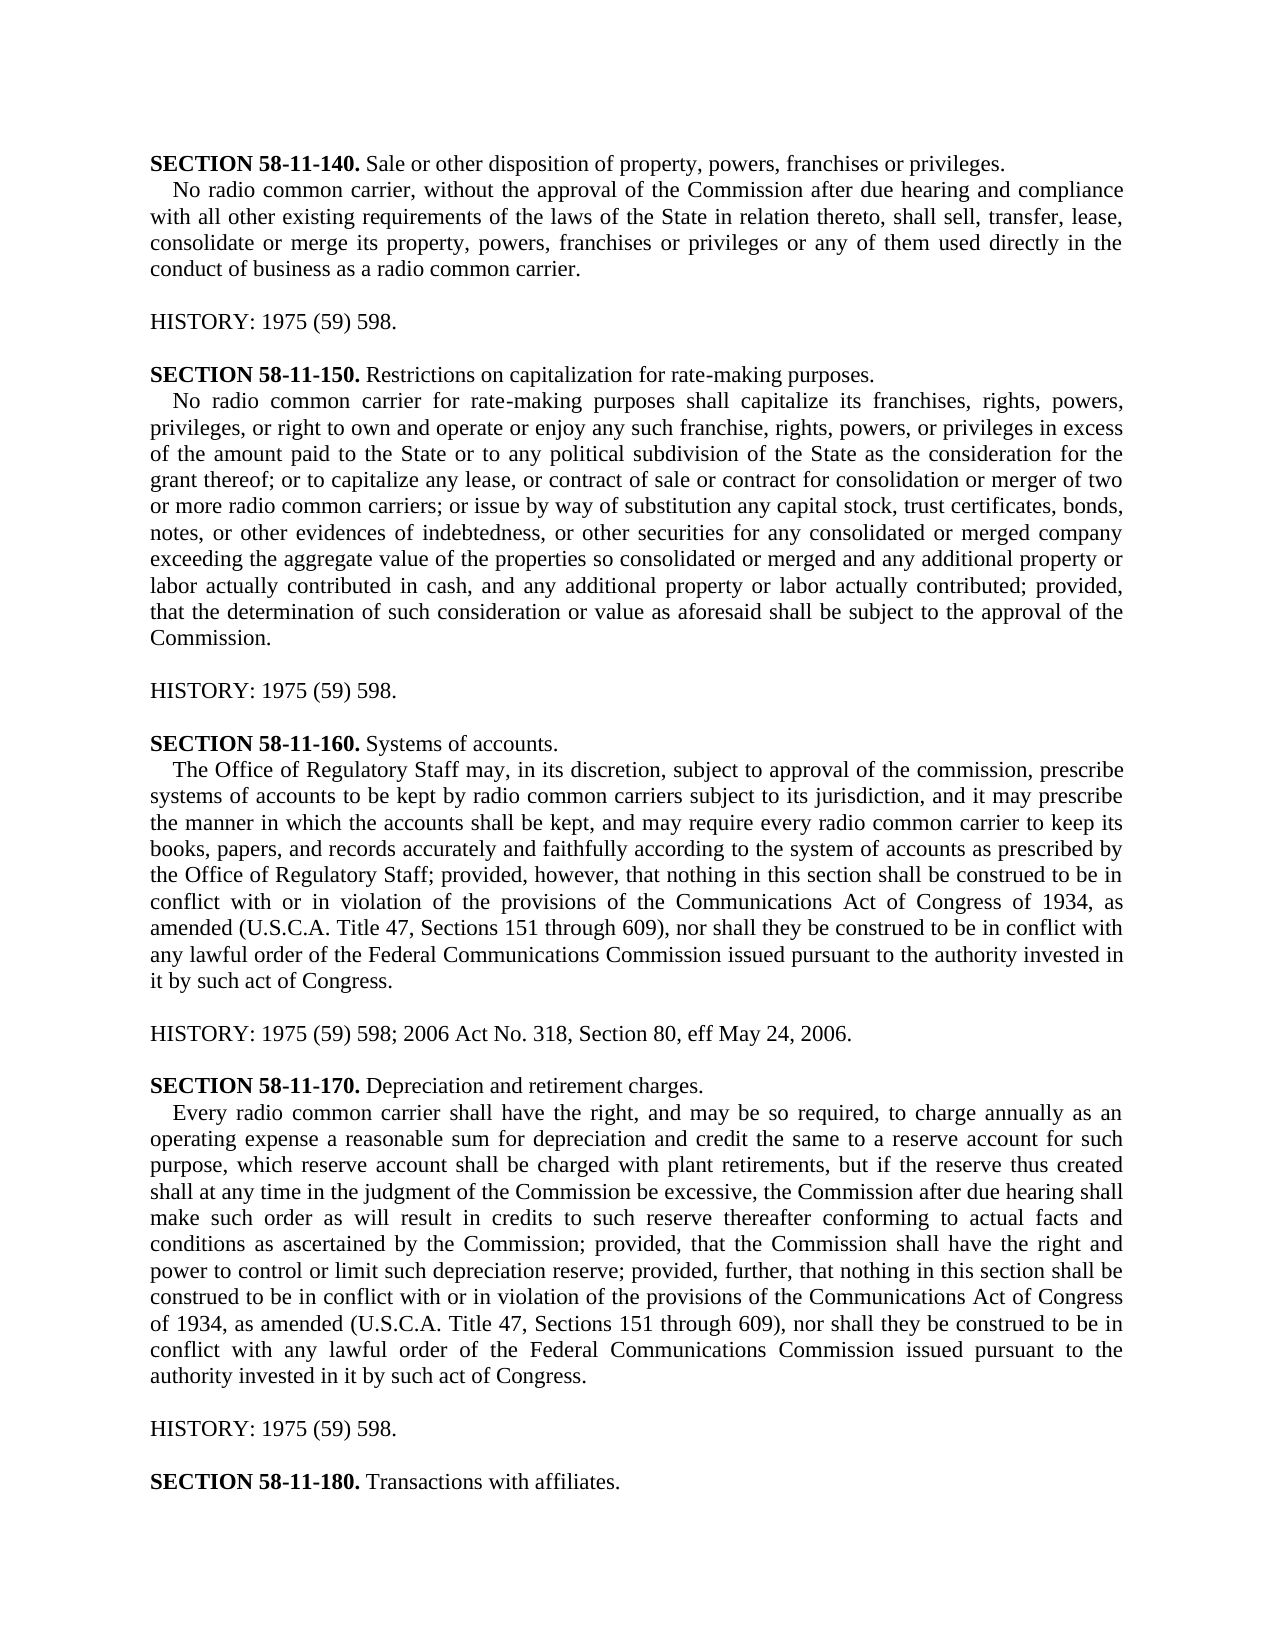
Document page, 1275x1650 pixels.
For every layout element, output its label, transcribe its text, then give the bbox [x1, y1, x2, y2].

text SECTION 58-11-150. Restrictions on capitalization for rate-making purposes. [150, 361, 1125, 387]
text No radio common carrier for rate-making purposes shall capitalize its franchises, rights, powers, privileges, or right to own and operate or enjoy any such franchise, rights, powers, or privileges in excess of the amount paid to the State or to any political subdivision of the State as the consideration for the grant thereof; or to capitalize any lease, or contract of sale or contract for consolidation or merger of two or more radio common carriers; or issue by way of substitution any capital stock, trust certificates, bonds, notes, or other evidences of indebtedness, or other securities for any consolidated or merged company exceeding the aggregate value of the properties so consolidated or merged and any additional property or labor actually contributed in cash, and any additional property or labor actually contributed; provided, that the determination of such consideration or value as aforesaid shall be subject to the approval of the Commission. [150, 387, 1125, 651]
text HISTORY: 1975 (59) 598. [150, 308, 1125, 334]
text SECTION 58-11-170. Depreciation and retirement charges. [150, 1072, 1125, 1099]
text The Office of Regulatory Staff may, in its discretion, subject to approval of the commission, prescribe systems of accounts to be kept by radio common carriers subject to its jurisdiction, and it may prescribe the manner in which the accounts shall be kept, and may require every radio common carrier to keep its books, papers, and records accurately and faithfully according to the system of accounts as prescribed by the Office of Regulatory Staff; provided, however, that nothing in this section shall be construed to be in conflict with or in violation of the provisions of the Communications Act of Congress of 1934, as amended (U.S.C.A. Title 47, Sections 151 through 609), nor shall they be construed to be in conflict with any lawful order of the Federal Communications Commission issued pursuant to the authority invested in it by such act of Congress. [150, 756, 1125, 993]
text Every radio common carrier shall have the right, and may be so required, to charge annually as an operating expense a reasonable sum for depreciation and credit the same to a reserve account for such purpose, which reserve account shall be charged with plant retirements, but if the reserve thus created shall at any time in the judgment of the Commission be excessive, the Commission after due hearing shall make such order as will result in credits to such reserve thereafter conforming to actual facts and conditions as ascertained by the Commission; provided, that the Commission shall have the right and power to control or limit such depreciation reserve; provided, further, that nothing in this section shall be construed to be in conflict with or in violation of the provisions of the Communications Act of Congress of 1934, as amended (U.S.C.A. Title 47, Sections 151 through 609), nor shall they be construed to be in conflict with any lawful order of the Federal Communications Commission issued pursuant to the authority invested in it by such act of Congress. [150, 1099, 1125, 1389]
text SECTION 58-11-180. Transactions with affiliates. [150, 1468, 1125, 1494]
text SECTION 58-11-160. Systems of accounts. [150, 730, 1125, 756]
text SECTION 58-11-140. Sale or other disposition of property, powers, franchises or privileges. [150, 150, 1125, 176]
text HISTORY: 1975 (59) 598. [150, 1415, 1125, 1441]
text No radio common carrier, without the approval of the Commission after due hearing and compliance with all other existing requirements of the laws of the State in relation thereto, shall sell, transfer, lease, consolidate or merge its property, powers, franchises or privileges or any of them used directly in the conduct of business as a radio common carrier. [150, 176, 1125, 282]
text HISTORY: 1975 (59) 598; 2006 Act No. 318, Section 80, eff May 24, 2006. [150, 1020, 1125, 1046]
text HISTORY: 1975 (59) 598. [150, 677, 1125, 703]
